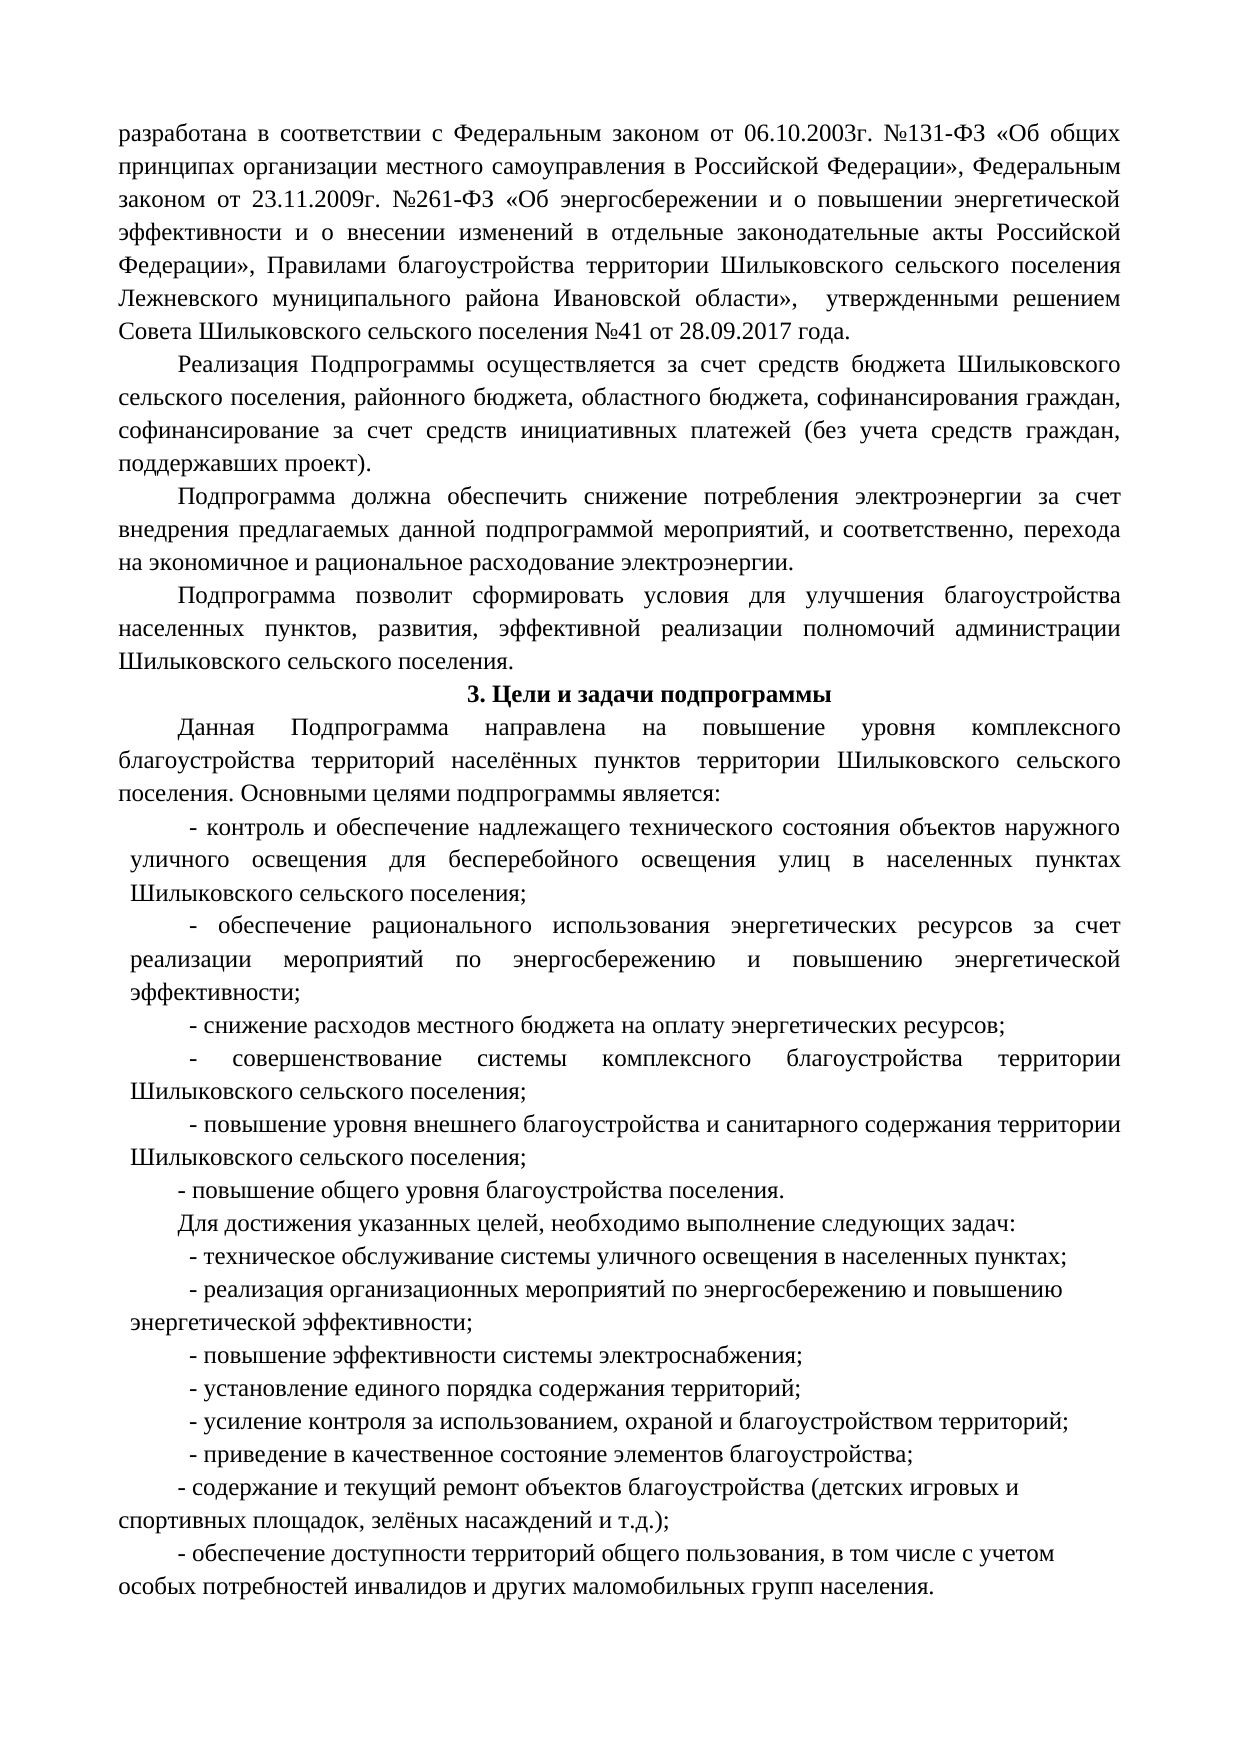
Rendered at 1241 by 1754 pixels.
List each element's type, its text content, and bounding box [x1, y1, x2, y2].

text Подпрограмма должна обеспечить снижение потребления электроэнергии за счет внедрения предлагаемых данной подпрограммой мероприятий, и соответственно, перехода на экономичное и рациональное расходование электроэнергии. [118, 481, 1122, 576]
text Подпрограмма позволит сформировать условия для улучшения благоустройства населенных пунктов, развития, эффективной реализации полномочий администрации Шилыковского сельского поселения. [118, 580, 1122, 675]
list - содержание и текущий ремонт объектов благоустройства (детских игровых и спортивных площадок, зелёных насаждений и т.д.); [118, 1472, 1122, 1534]
text Реализация Подпрограммы осуществляется за счет средств бюджета Шилыковского сельского поселения, районного бюджета, областного бюджета, софинансирования граждан, софинансирование за счет средств инициативных платежей (без учета средств граждан, поддержавших проект). [118, 349, 1122, 477]
list - повышение уровня внешнего благоустройства и санитарного содержания территории Шилыковского сельского поселения; [130, 1109, 1122, 1171]
list - усиление контроля за использованием, охраной и благоустройством территорий; [130, 1406, 1122, 1435]
list - снижение расходов местного бюджета на оплату энергетических ресурсов; [130, 1010, 1122, 1038]
list - совершенствование системы комплексного благоустройства территории Шилыковского сельского поселения; [130, 1043, 1122, 1104]
list Для достижения указанных целей, необходимо выполнение следующих задач: [118, 1208, 1122, 1237]
text 3. Цели и задачи подпрограммы [177, 679, 1122, 708]
list - техническое обслуживание системы уличного освещения в населенных пунктах; [130, 1241, 1122, 1269]
list Данная Подпрограмма направлена на повышение уровня комплексного благоустройства территорий населённых пунктов территории Шилыковского сельского поселения. Основными целями подпрограммы является: [118, 712, 1122, 807]
list - обеспечение доступности территорий общего пользования, в том числе с учетом особых потребностей инвалидов и других маломобильных групп населения. [118, 1538, 1122, 1600]
list - контроль и обеспечение надлежащего технического состояния объектов наружного уличного освещения для бесперебойного освещения улиц в населенных пунктах Шилыковского сельского поселения; [130, 812, 1122, 906]
list - реализация организационных мероприятий по энергосбережению и повышению энергетической эффективности; [130, 1274, 1122, 1336]
list - установление единого порядка содержания территорий; [130, 1373, 1122, 1402]
list - повышение эффективности системы электроснабжения; [130, 1340, 1122, 1369]
list - обеспечение рационального использования энергетических ресурсов за счет реализации мероприятий по энергосбережению и повышению энергетической эффективности; [130, 911, 1122, 1005]
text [118, 118, 1122, 345]
list - приведение в качественное состояние элементов благоустройства; [130, 1439, 1122, 1468]
list - повышение общего уровня благоустройства поселения. [118, 1175, 1122, 1203]
